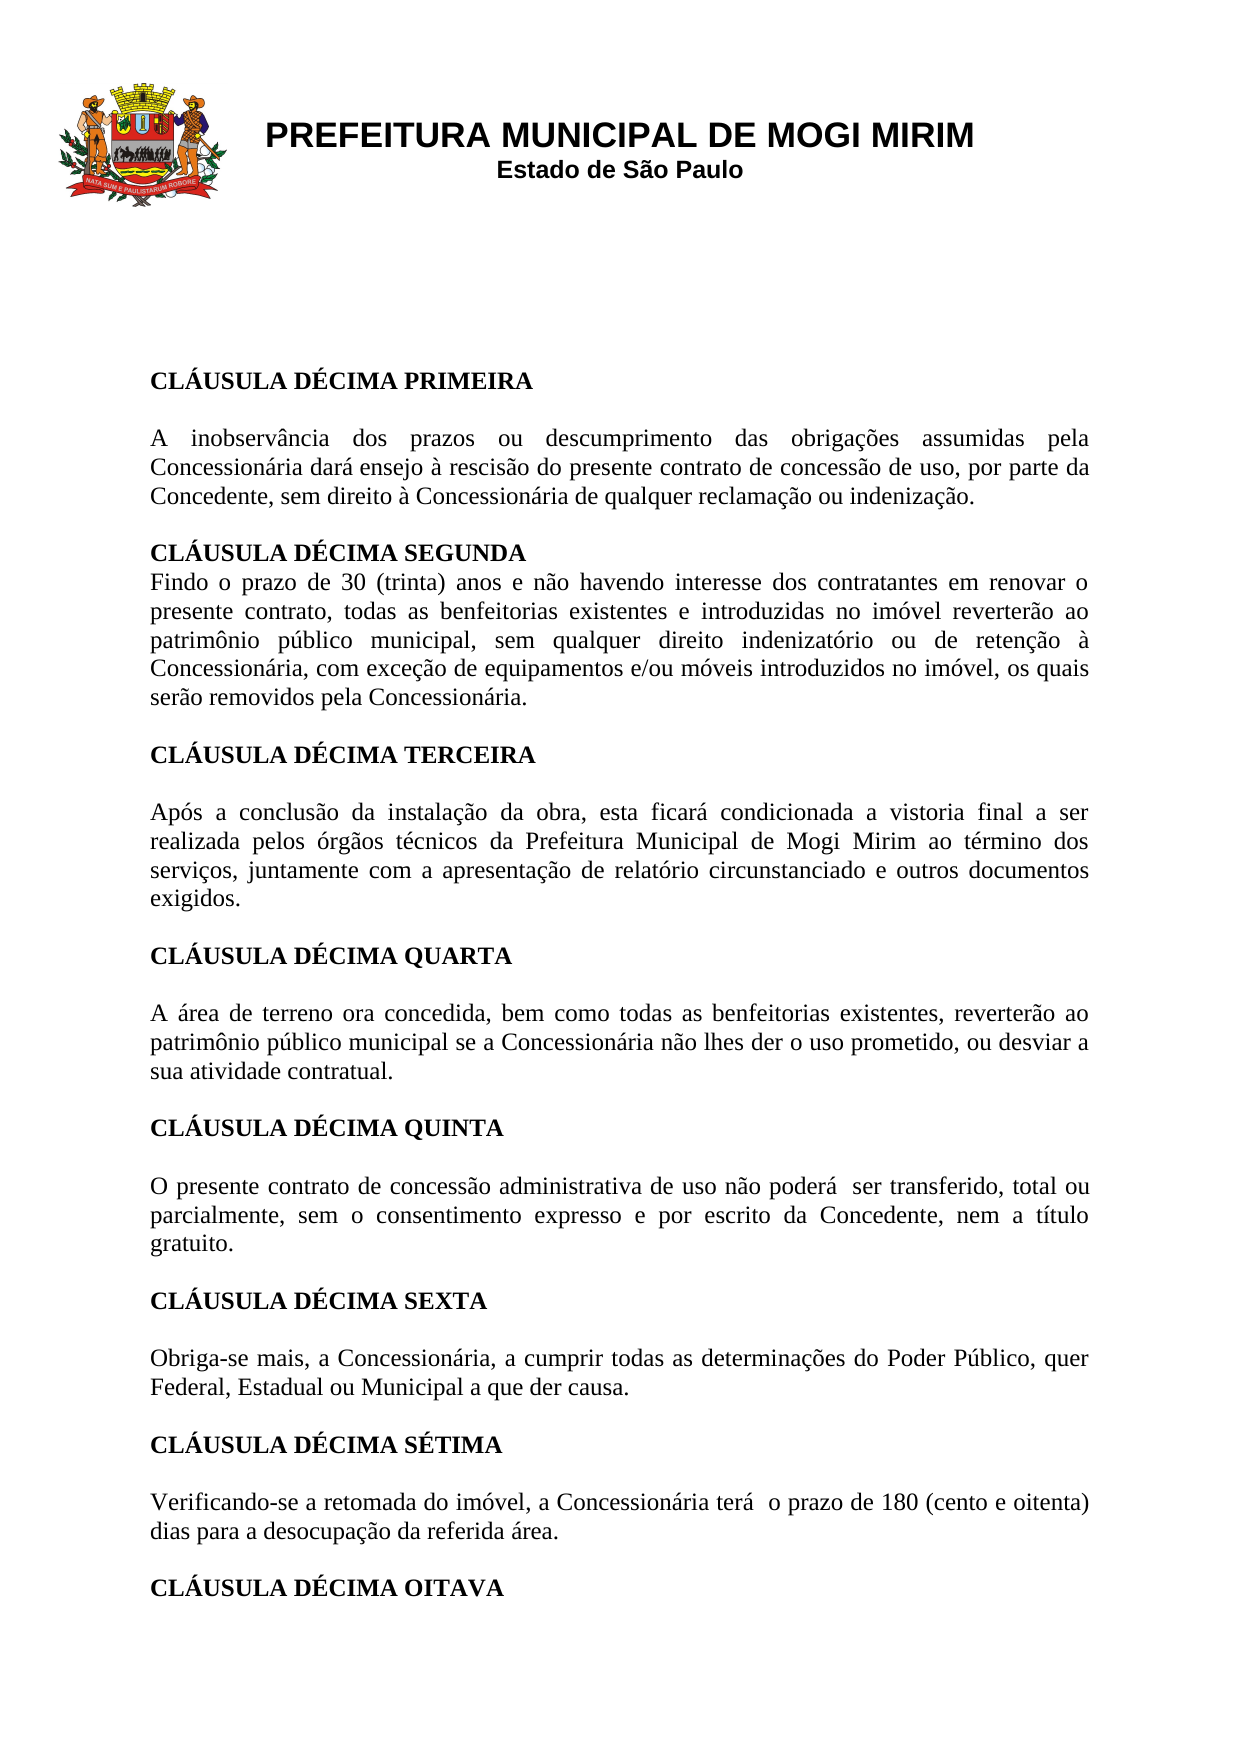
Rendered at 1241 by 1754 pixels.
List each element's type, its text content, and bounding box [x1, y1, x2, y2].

text A inobservância dos prazos ou descumprimento das obrigações assumidas pela Concessionária dará ensejo à rescisão do presente contrato de concessão de uso, por parte da Concedente, sem direito à Concessionária de qualquer reclamação ou indenização. [150, 423, 1090, 510]
text O presente contrato de concessão administrativa de uso não poderá ser transferido, total ou parcialmente, sem o consentimento expresso e por escrito da Concedente, nem a título gratuito. [150, 1171, 1090, 1257]
text CLÁUSULA DÉCIMA TERCEIRA [150, 740, 1090, 768]
text CLÁUSULA DÉCIMA QUINTA [150, 1113, 1090, 1142]
text Após a conclusão da instalação da obra, esta ficará condicionada a vistoria final a ser realizada pelos órgãos técnicos da Prefeitura Municipal de Mogi Mirim ao término dos serviços, juntamente com a apresentação de relatório circunstanciado e outros documentos exigidos. [150, 797, 1090, 912]
text CLÁUSULA DÉCIMA SEXTA [150, 1286, 1090, 1315]
text Findo o prazo de 30 (trinta) anos e não havendo interesse dos contratantes em renovar o presente contrato, todas as benfeitorias existentes e introduzidas no imóvel reverterão ao patrimônio público municipal, sem qualquer direito indenizatório ou de retenção à Concessionária, com exceção de equipamentos e/ou móveis introduzidos no imóvel, os quais serão removidos pela Concessionária. [150, 567, 1090, 711]
text Obriga-se mais, a Concessionária, a cumprir todas as determinações do Poder Público, quer Federal, Estadual ou Municipal a que der causa. [150, 1343, 1090, 1401]
picture [57, 83, 228, 207]
text CLÁUSULA DÉCIMA QUARTA [150, 941, 1090, 970]
text CLÁUSULA DÉCIMA SEGUNDA [150, 538, 1090, 567]
text CLÁUSULA DÉCIMA SÉTIMA [150, 1430, 1090, 1458]
text A área de terreno ora concedida, bem como todas as benfeitorias existentes, reverterão ao patrimônio público municipal se a Concessionária não lhes der o uso prometido, ou desviar a sua atividade contratual. [150, 998, 1090, 1085]
text Verificando-se a retomada do imóvel, a Concessionária terá o prazo de 180 (cento e oitenta) dias para a desocupação da referida área. [150, 1487, 1090, 1545]
text CLÁUSULA DÉCIMA OITAVA [150, 1573, 1090, 1602]
text CLÁUSULA DÉCIMA PRIMEIRA [150, 366, 1090, 395]
